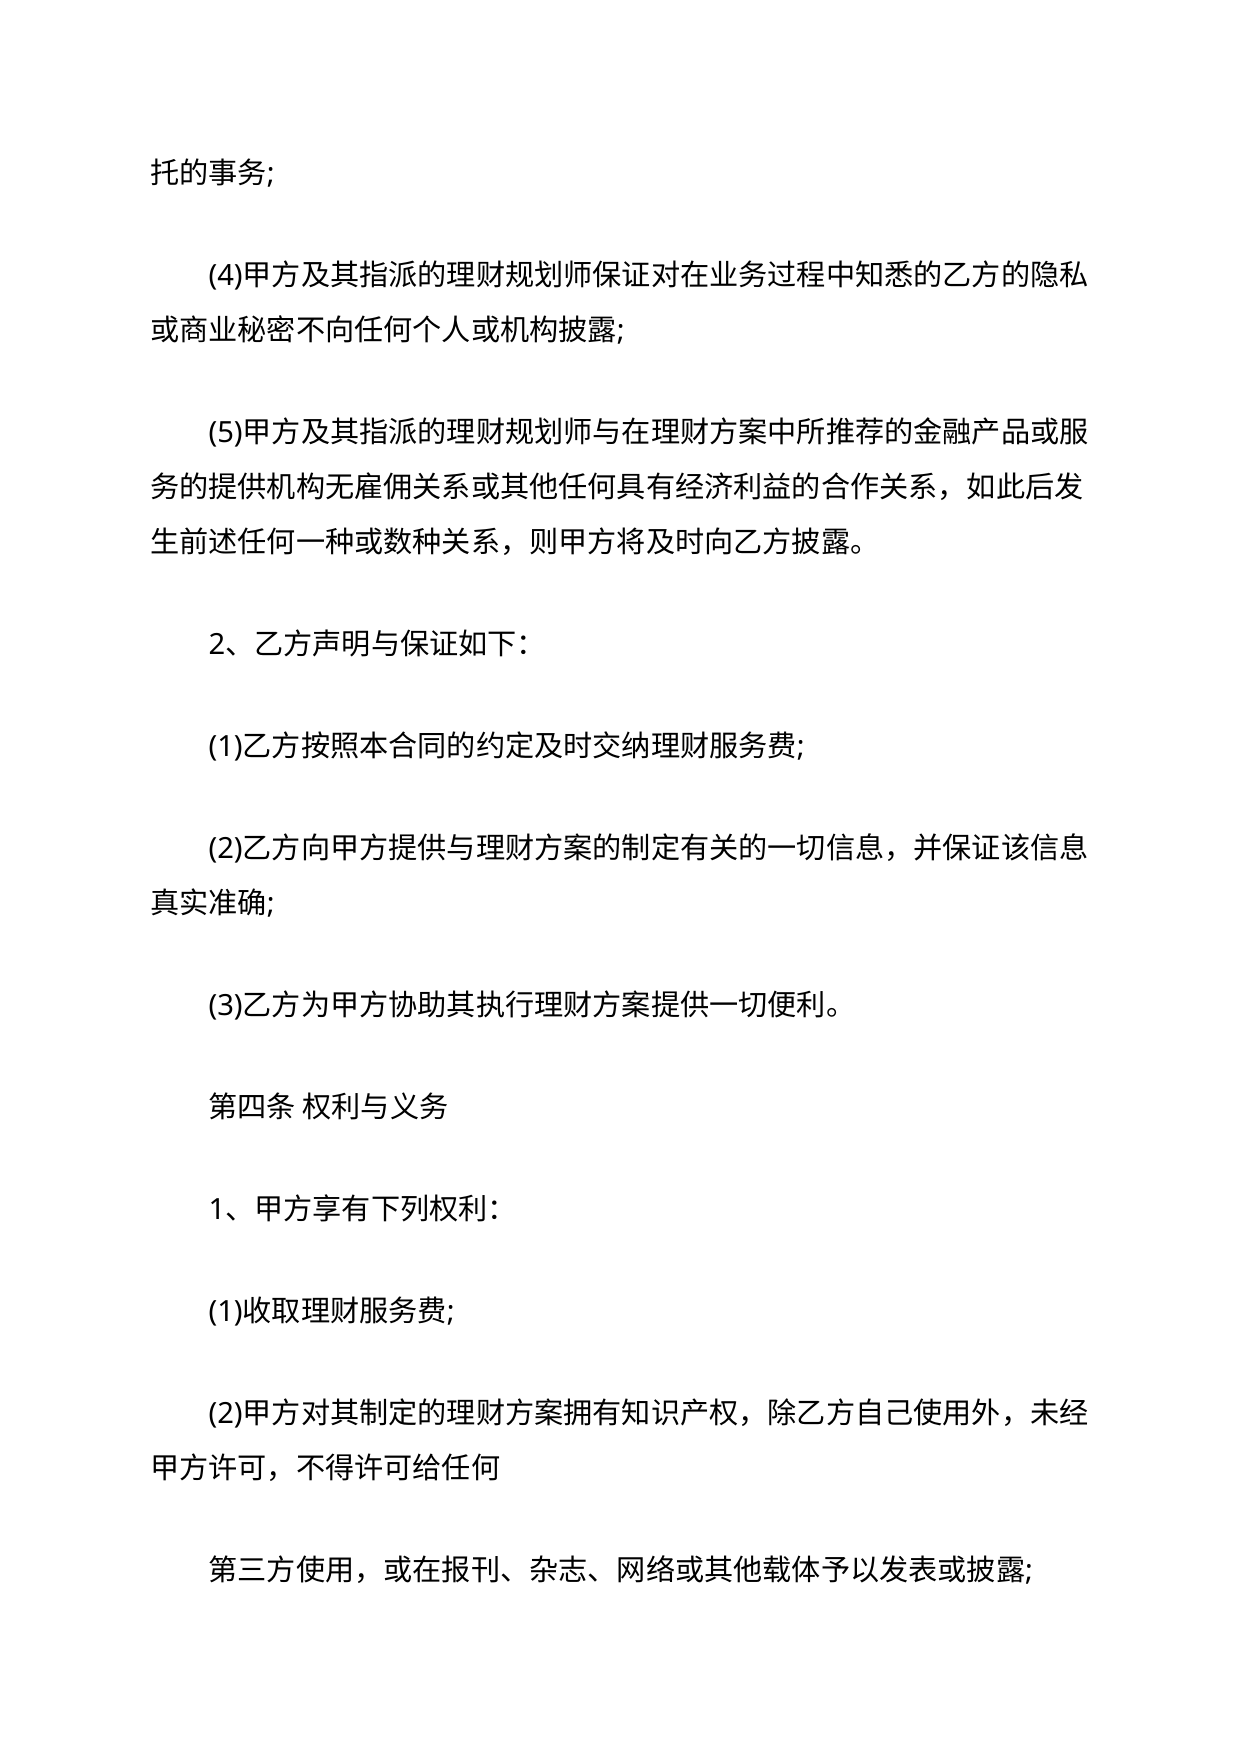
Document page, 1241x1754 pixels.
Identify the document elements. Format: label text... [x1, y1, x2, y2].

text 第四条 权利与义务 [150, 1083, 1090, 1126]
text (3)乙方为甲方协助其执行理财方案提供一切便利。 [150, 982, 1090, 1024]
text (2)甲方对其制定的理财方案拥有知识产权，除乙方自己使用外，未经甲方许可，不得许可给任何 [150, 1389, 1090, 1487]
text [150, 150, 1090, 192]
text (1)乙方按照本合同的约定及时交纳理财服务费; [150, 723, 1090, 765]
text 第三方使用，或在报刊、杂志、网络或其他载体予以发表或披露; [150, 1546, 1090, 1588]
text (4)甲方及其指派的理财规划师保证对在业务过程中知悉的乙方的隐私或商业秘密不向任何个人或机构披露; [150, 252, 1090, 349]
text (5)甲方及其指派的理财规划师与在理财方案中所推荐的金融产品或服务的提供机构无雇佣关系或其他任何具有经济利益的合作关系，如此后发生前述任何一种或数种关系，则甲方将及时向乙方披露。 [150, 409, 1090, 561]
text (2)乙方向甲方提供与理财方案的制定有关的一切信息，并保证该信息真实准确; [150, 824, 1090, 922]
text (1)收取理财服务费; [150, 1287, 1090, 1330]
text 1、甲方享有下列权利： [150, 1185, 1090, 1228]
text 2、乙方声明与保证如下： [150, 621, 1090, 663]
